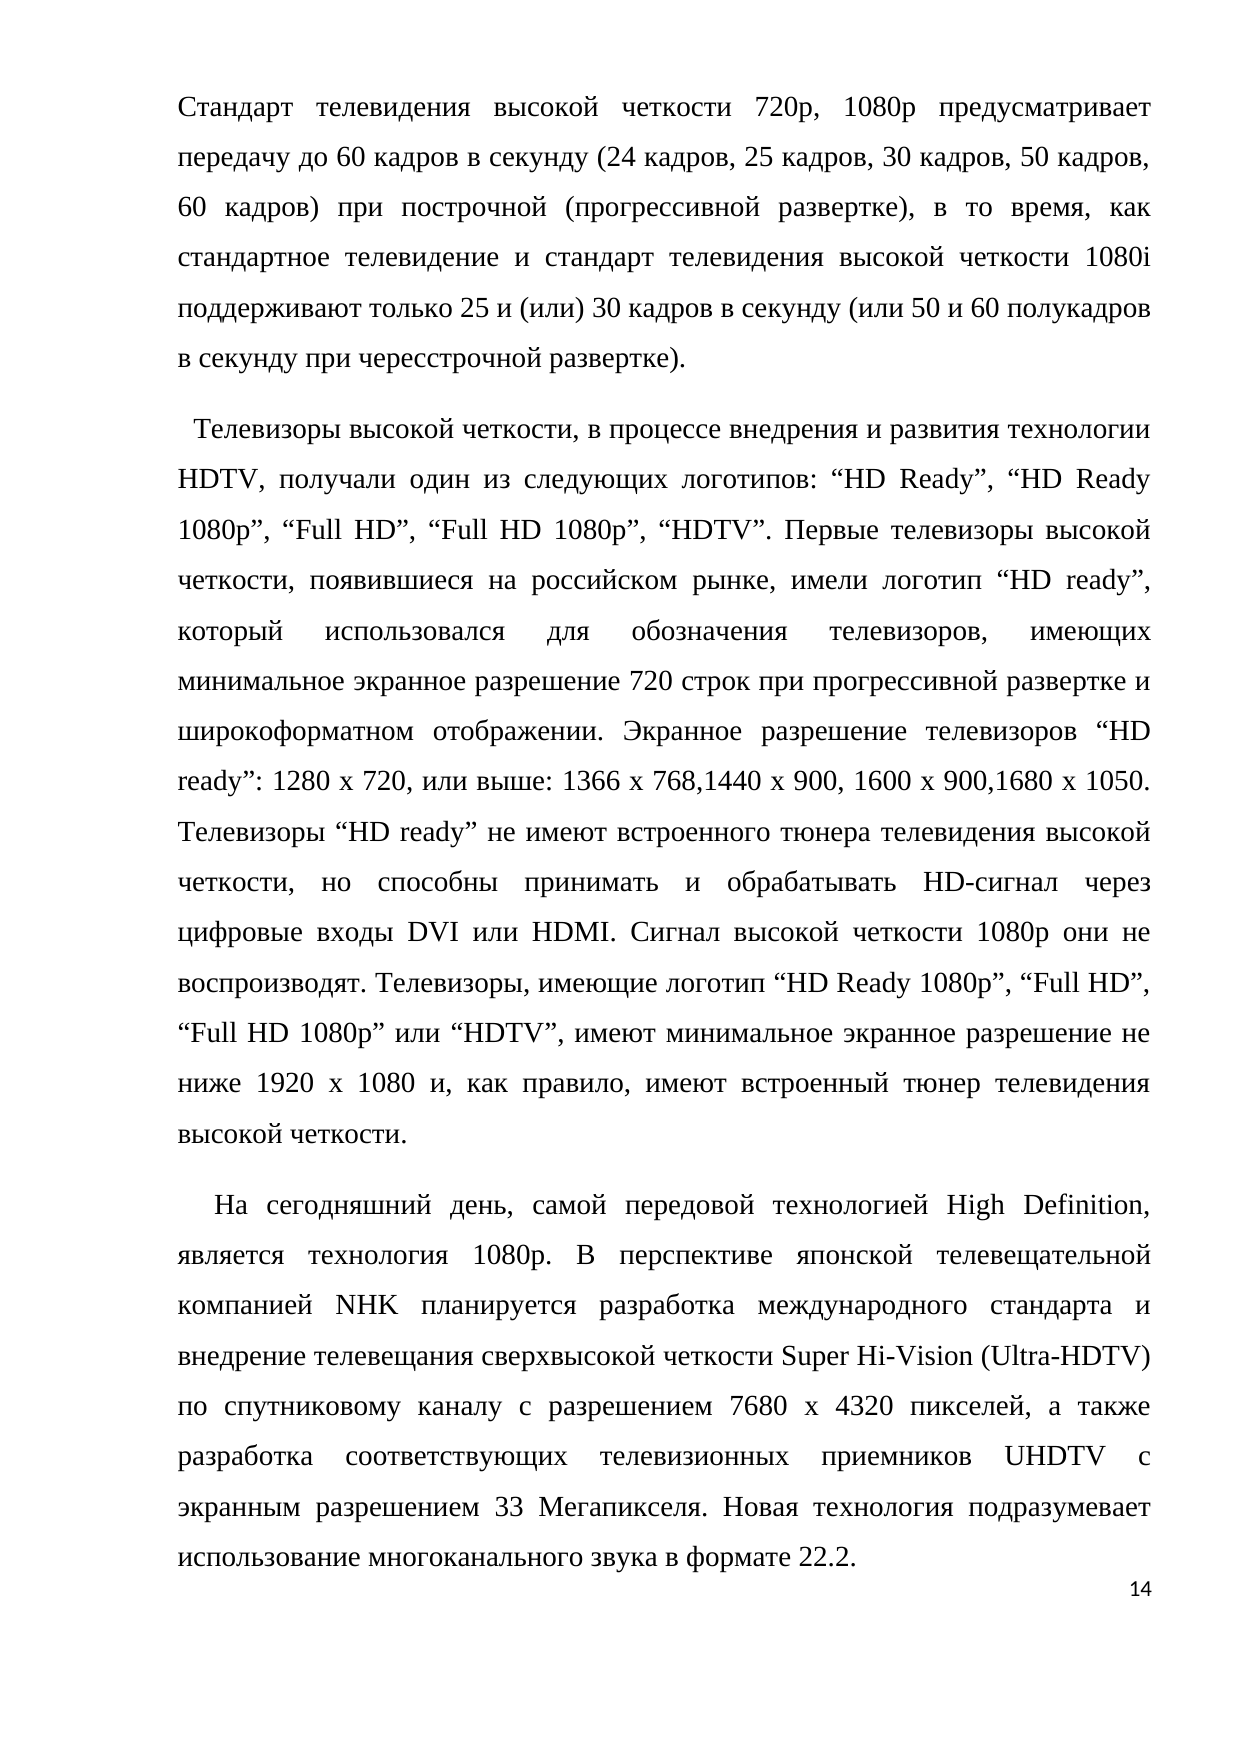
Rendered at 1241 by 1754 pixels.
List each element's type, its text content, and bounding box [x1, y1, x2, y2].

text Стандарт телевидения высокой четкости 720р, 1080р предусматривает передачу до 60 кадров в секунду (24 кадров, 25 кадров, 30 кадров, 50 кадров, 60 кадров) при построчной (прогрессивной развертке), в то время, как стандартное телевидение и стандарт телевидения высокой четкости 1080i поддерживают только 25 и (или) 30 кадров в секунду (или 50 и 60 полукадров в секунду при чересстрочной развертке). [177, 89, 1152, 374]
text Телевизоры высокой четкости, в процессе внедрения и развития технологии HDTV, получали один из следующих логотипов: “HD Ready”, “HD Ready 1080р”, “Full HD”, “Full HD 1080p”, “HDTV”. Первые телевизоры высокой четкости, появившиеся на российском рынке, имели логотип “HD ready”, который использовался для обозначения телевизоров, имеющих минимальное экранное разрешение 720 строк при прогрессивной развертке и широкоформатном отображении. Экранное разрешение телевизоров “HD ready”: 1280 х 720, или выше: 1366 х 768,1440 х 900, 1600 х 900,1680 х 1050. Телевизоры “HD ready” не имеют встроенного тюнера телевидения высокой четкости, но способны принимать и обрабатывать HD-сигнал через цифровые входы DVI или HDMI. Сигнал высокой четкости 1080р они не воспроизводят. Телевизоры, имеющие логотип “HD Ready 1080р”, “Full HD”, “Full HD 1080p” или “HDTV”, имеют минимальное экранное разрешение не ниже 1920 х 1080 и, как правило, имеют встроенный тюнер телевидения высокой четкости. [177, 411, 1152, 1149]
text На сегодняшний день, самой передовой технологией High Definition, является технология 1080р. В перспективе японской телевещательной компанией NHK планируется разработка международного стандарта и внедрение телевещания сверхвысокой четкости Super Hi-Vision (Ultra-HDTV) по спутниковому каналу с разрешением 7680 х 4320 пикселей, а также разработка соответствующих телевизионных приемников UHDTV с экранным разрешением 33 Мегапикселя. Новая технология подразумевает использование многоканального звука в формате 22.2. [177, 1187, 1152, 1573]
